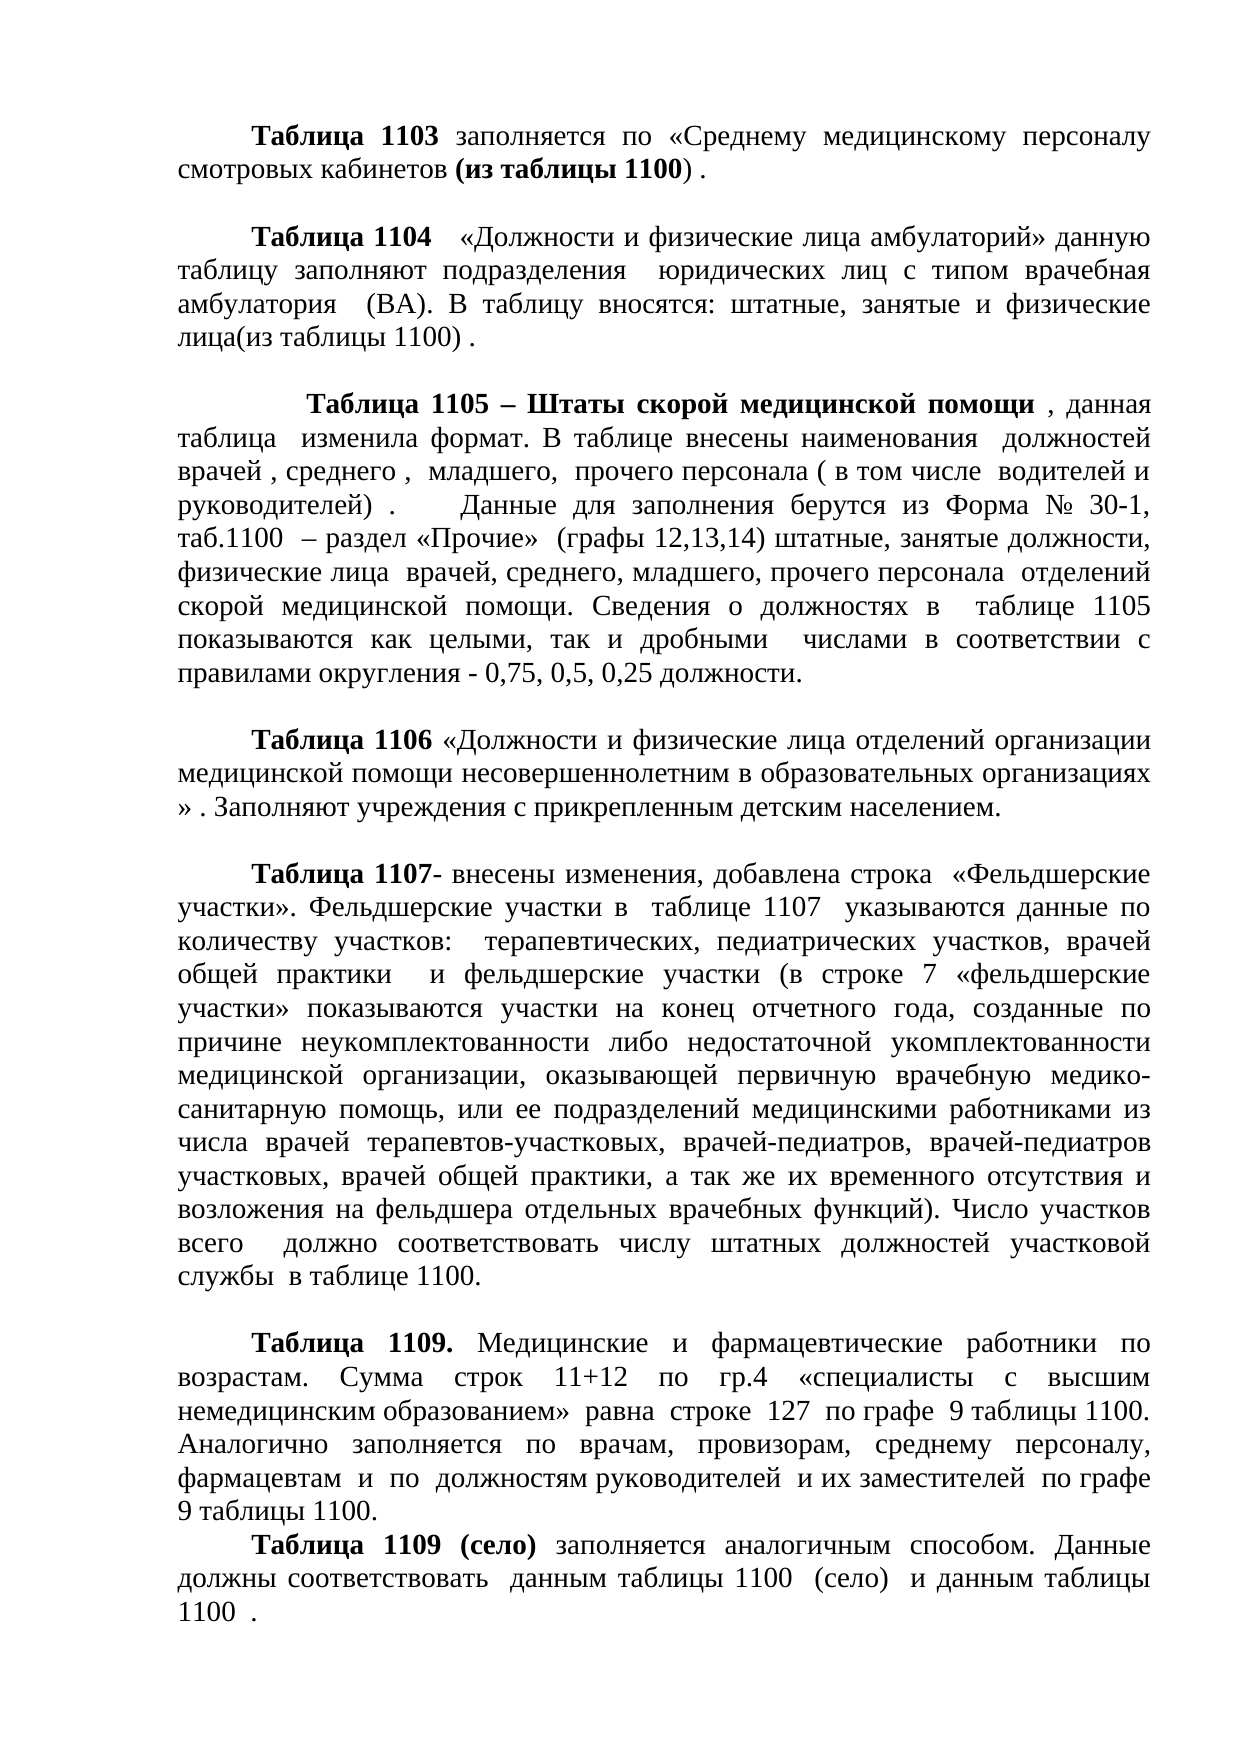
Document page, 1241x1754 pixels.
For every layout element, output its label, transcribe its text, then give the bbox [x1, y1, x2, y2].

text Таблица 1106 «Должности и физические лица отделений организации медицинской помощи несовершеннолетним в образовательных организациях » . Заполняют учреждения с прикрепленным детским населением. [177, 722, 1152, 822]
text Таблица 1103 заполняется по «Среднему медицинскому персоналу смотровых кабинетов (из таблицы 1100) . [177, 118, 1152, 185]
text Таблица 1109. Медицинские и фармацевтические работники по возрастам. Сумма строк 11+12 по гр.4 «специалисты с высшим немедицинским образованием» равна строке 127 по графе 9 таблицы 1100. Аналогично заполняется по врачам, провизорам, среднему персоналу, фармацевтам и по должностям руководителей и их заместителей по графе 9 таблицы 1100. [177, 1326, 1152, 1527]
text Таблица 1109 (село) заполняется аналогичным способом. Данные должны соответствовать данным таблицы 1100 (село) и данным таблицы 1100 . [177, 1527, 1152, 1627]
text Таблица 1107- внесены изменения, добавлена строка «Фельдшерские участки». Фельдшерские участки в таблице 1107 указываются данные по количеству участков: терапевтических, педиатрических участков, врачей общей практики и фельдшерские участки (в строке 7 «фельдшерские участки» показываются участки на конец отчетного года, созданные по причине неукомплектованности либо недостаточной укомплектованности медицинской организации, оказывающей первичную врачебную медико-санитарную помощь, или ее подразделений медицинскими работниками из числа врачей терапевтов-участковых, врачей-педиатров, врачей-педиатров участковых, врачей общей практики, а так же их временного отсутствия и возложения на фельдшера отдельных врачебных функций). Число участков всего должно соответствовать числу штатных должностей участковой службы в таблице 1100. [177, 856, 1152, 1292]
text Таблица 1105 – Штаты скорой медицинской помощи , данная таблица изменила формат. В таблице внесены наименования должностей врачей , среднего , младшего, прочего персонала ( в том числе водителей и руководителей) . Данные для заполнения берутся из Форма № 30-1, таб.1100 – раздел «Прочие» (графы 12,13,14) штатные, занятые должности, физические лица врачей, среднего, младшего, прочего персонала отделений скорой медицинской помощи. Сведения о должностях в таблице 1105 показываются как целыми, так и дробными числами в соответствии с правилами округления - 0,75, 0,5, 0,25 должности. [177, 386, 1152, 688]
text Таблица 1104 «Должности и физические лица амбулаторий» данную таблицу заполняют подразделения юридических лиц с типом врачебная амбулатория (ВА). В таблицу вносятся: штатные, занятые и физические лица(из таблицы 1100) . [177, 219, 1152, 353]
